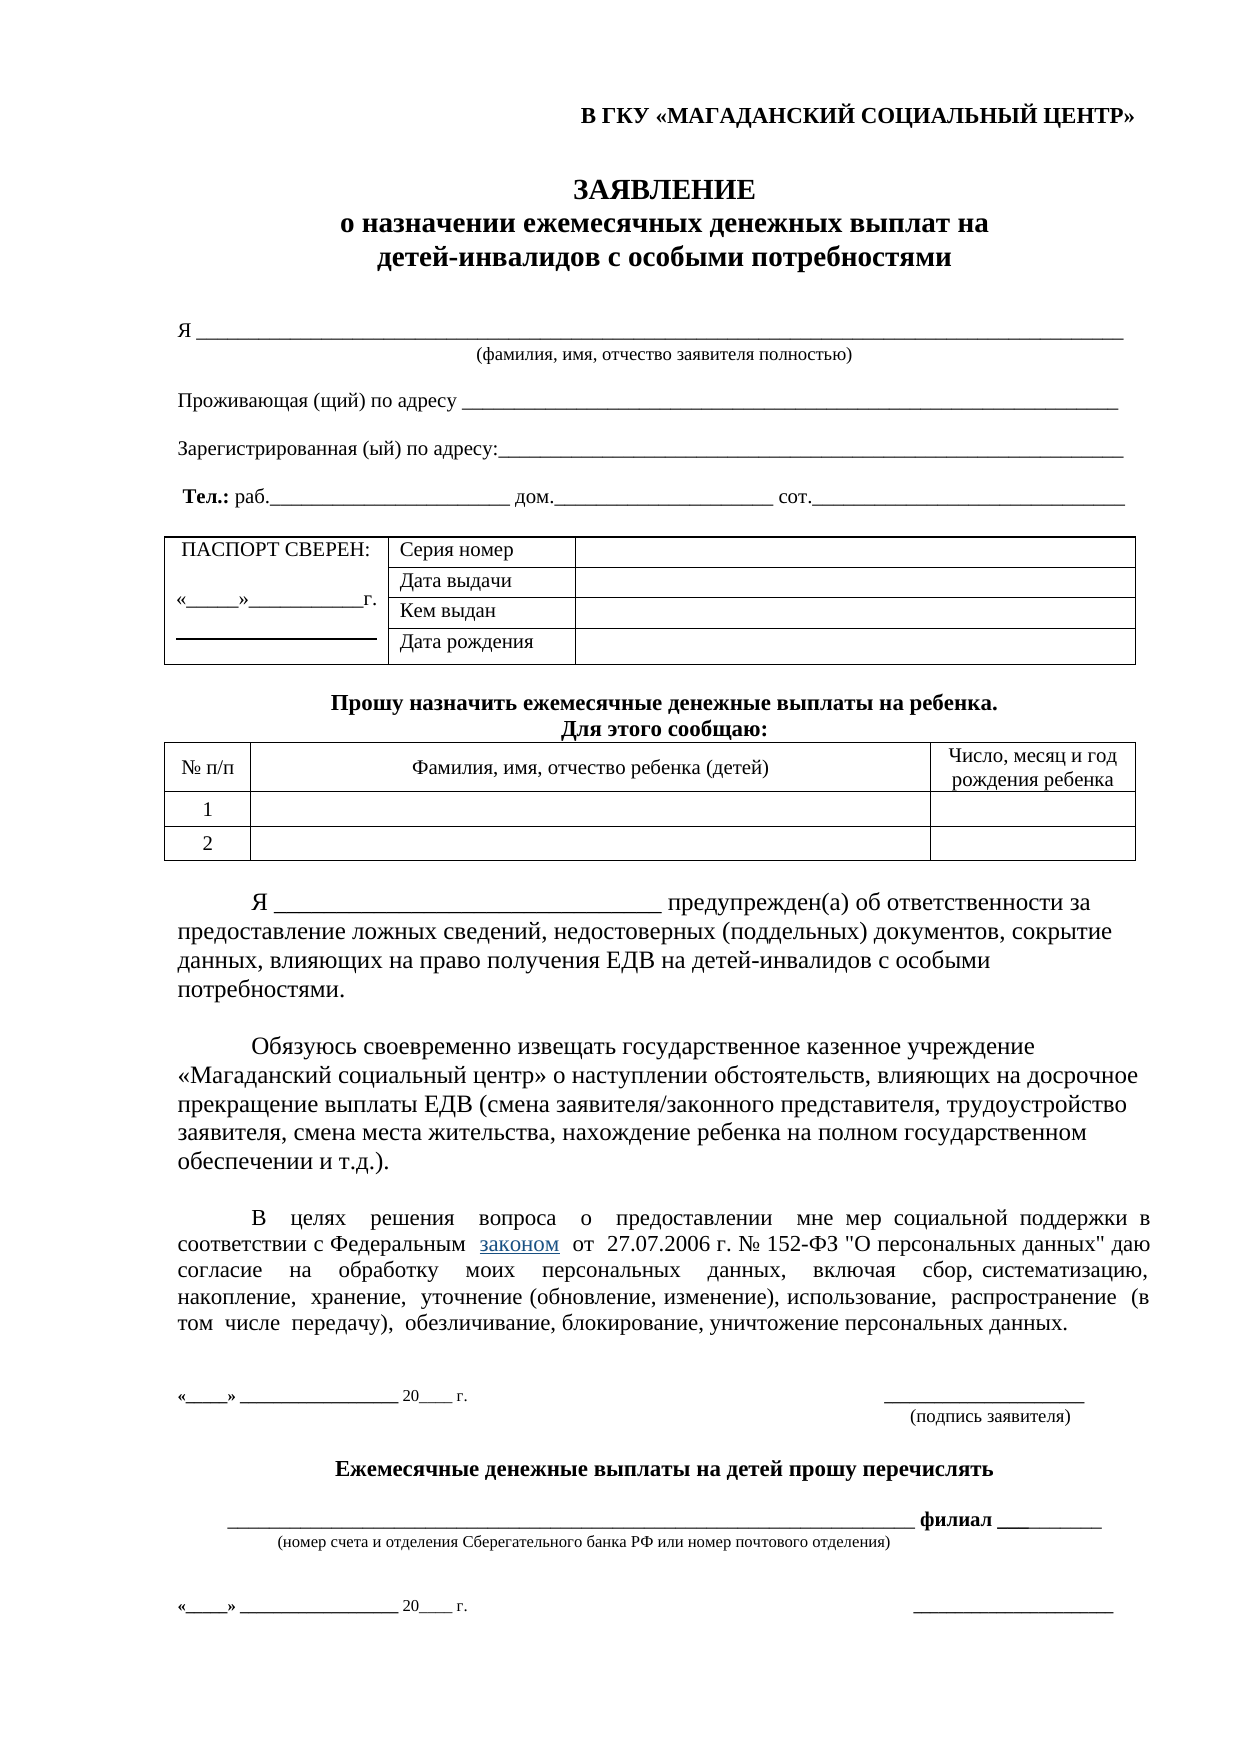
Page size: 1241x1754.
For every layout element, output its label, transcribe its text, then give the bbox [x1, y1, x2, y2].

text «_____» ___________________ 20____ г. ________________________ [177, 1596, 1152, 1615]
text Для этого сообщаю: [177, 715, 1152, 742]
table_cell 2 [165, 827, 250, 860]
table_cell Кем выдан [389, 598, 575, 628]
text «_____» ___________________ 20____ г. ________________________ [177, 1386, 1152, 1405]
text Проживающая (щий) по адресу _______________________________________________________________ [177, 388, 1152, 412]
table_cell [251, 792, 930, 826]
table_header ПАСПОРТ СВЕРЕН: «_____»___________г. [165, 538, 388, 664]
table_cell [251, 827, 930, 860]
table_cell 1 [165, 792, 250, 826]
text ЗАЯВЛЕНИЕ [177, 172, 1152, 206]
text Зарегистрированная (ый) по адресу:____________________________________________________________ [177, 436, 1152, 460]
table_cell Дата выдачи [389, 568, 575, 597]
table_header № п/п [165, 743, 250, 791]
text Обязуюсь своевременно извещать государственное казенное учреждение «Магаданский социальный центр» о наступлении обстоятельств, влияющих на досрочное прекращение выплаты ЕДВ (смена заявителя/законного представителя, трудоустройство заявителя, смена места жительства, нахождение ребенка на полном государственном обеспечении и т.д.). [177, 1031, 1152, 1175]
text Я _________________________________________________________________________________________ [177, 318, 1152, 342]
table_cell [931, 827, 1135, 860]
text (подпись заявителя) [177, 1405, 1152, 1427]
text Прошу назначить ежемесячные денежные выплаты на ребенка. [177, 689, 1152, 715]
table_header Фамилия, имя, отчество ребенка (детей) [251, 743, 930, 791]
table_cell [576, 568, 1135, 597]
text В ГКУ «МАГАДАНСКИЙ СОЦИАЛЬНЫЙ ЦЕНТР» [177, 103, 1152, 129]
text детей-инвалидов с особыми потребностями [177, 239, 1152, 273]
text (номер счета и отделения Сберегательного банка РФ или номер почтового отделения) [177, 1531, 1152, 1551]
text о назначении ежемесячных денежных выплат на [177, 206, 1152, 239]
table_cell Дата рождения [389, 629, 575, 664]
text В целях решения вопроса о предоставлении мне мер социальной поддержки в соответствии с Федеральным законом от 27.07.2006 г. № 152-ФЗ "О персональных данных" даю согласие на обработку моих персональных данных, включая сбор, систематизацию, накопление, хранение, уточнение (обновление, изменение), использование, распространение (в том числе передачу), обезличивание, блокирование, уничтожение персональных данных. [177, 1204, 1152, 1336]
table_cell [576, 598, 1135, 628]
text Ежемесячные денежные выплаты на детей прошу перечислять [177, 1455, 1152, 1481]
text __________________________________________________________________ филиал __________ [177, 1507, 1152, 1531]
text (фамилия, имя, отчество заявителя полностью) [177, 342, 1152, 364]
text Я _______________________________ предупрежден(а) об ответственности за предоставление ложных сведений, недостоверных (поддельных) документов, сокрытие данных, влияющих на право получения ЕДВ на детей-инвалидов с особыми потребностями. [177, 887, 1152, 1002]
table_header Число, месяц и год рождения ребенка [931, 743, 1135, 791]
text Тел.: раб._______________________ дом._____________________ сот.______________________________ [177, 484, 1152, 508]
table_header Серия номер [389, 538, 575, 567]
table_cell [931, 792, 1135, 826]
table_header [576, 538, 1135, 567]
table_cell [576, 629, 1135, 664]
